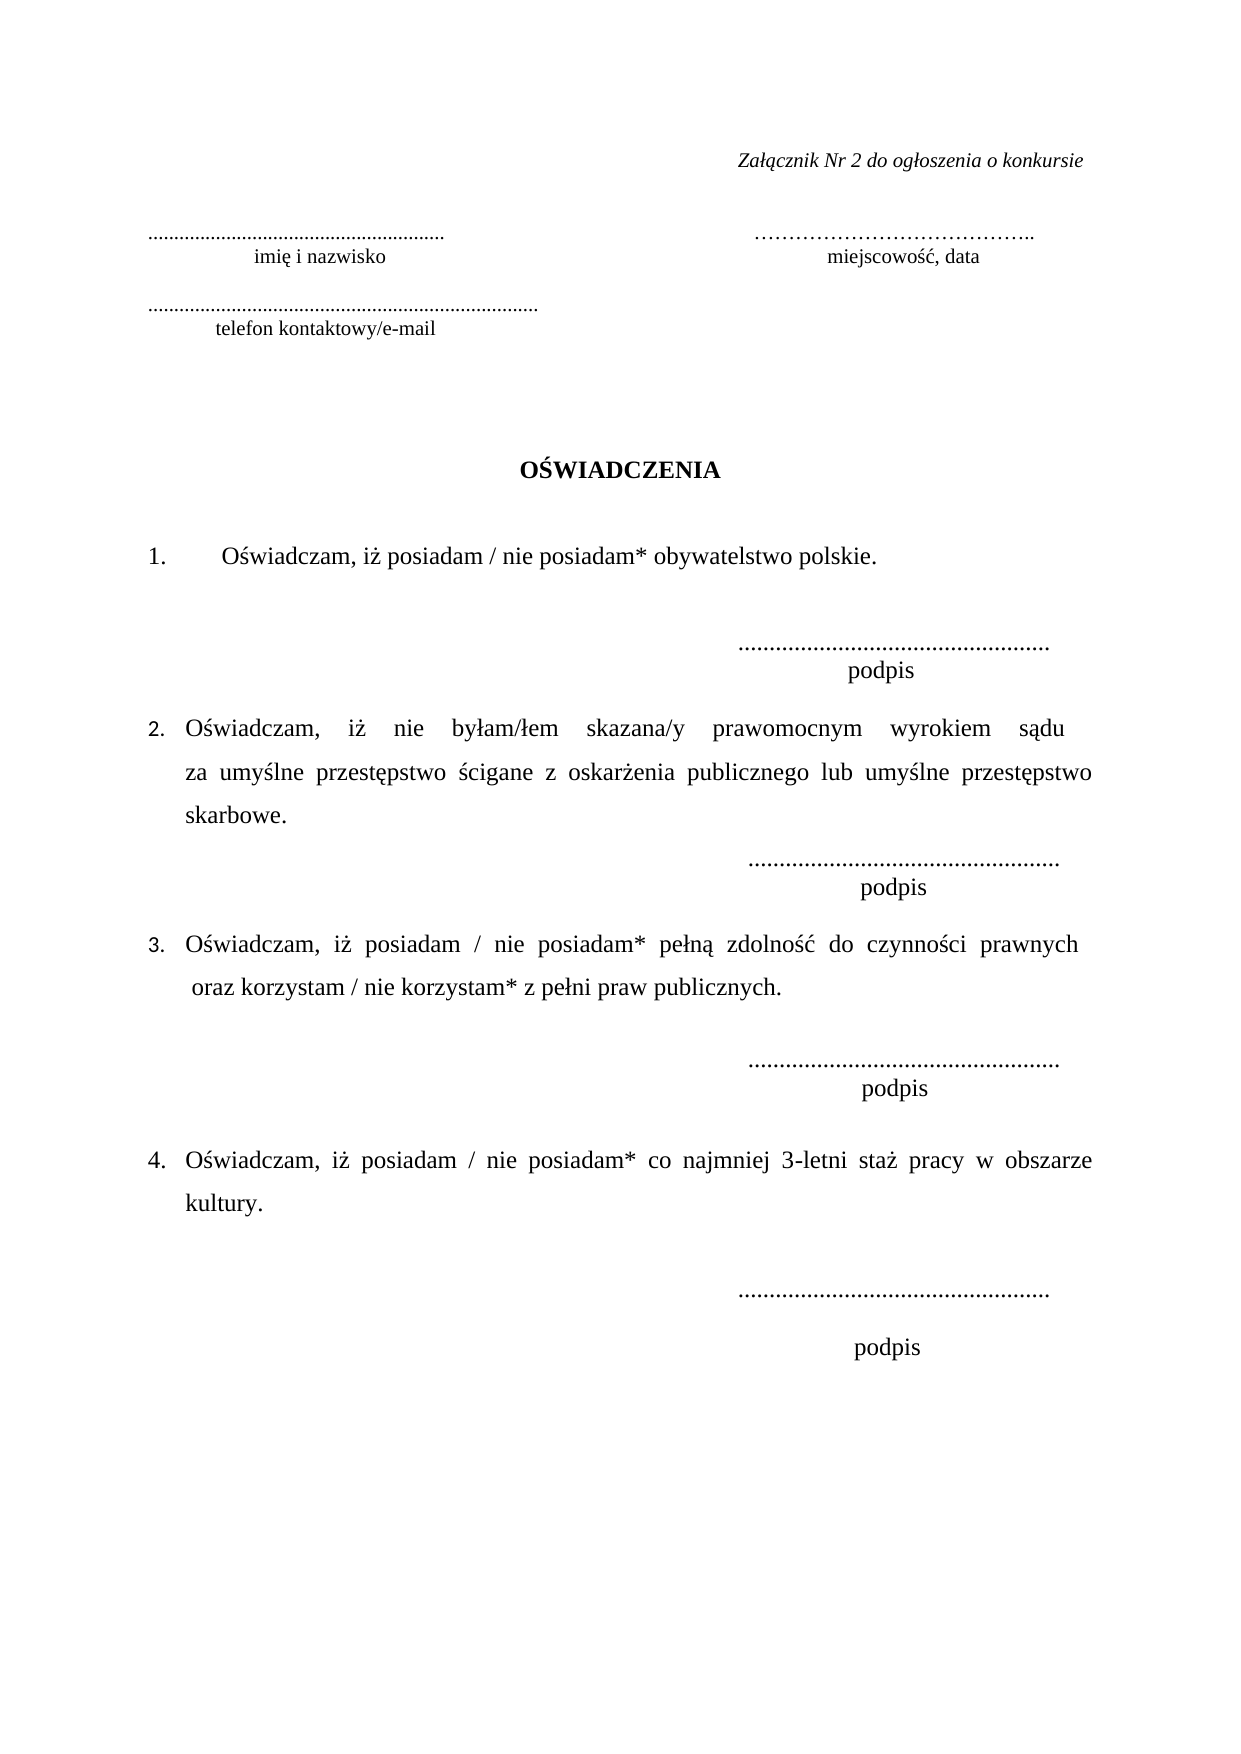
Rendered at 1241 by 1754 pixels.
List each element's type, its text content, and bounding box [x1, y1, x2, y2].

text imię i nazwisko miejscowość, data [223, 244, 1093, 268]
text .................................................. [673, 1044, 1093, 1073]
text telefon kontaktowy/e-mail [148, 316, 1093, 340]
text .................................................. [738, 627, 1093, 656]
text Załącznik Nr 2 do ogłoszenia o konkursie [664, 148, 1093, 172]
text podpis [748, 656, 1093, 684]
text ......................................................... ………………………………….. [148, 220, 1093, 244]
text podpis [748, 872, 1093, 900]
text OŚWIADCZENIA [148, 455, 1093, 484]
text podpis [223, 1073, 1093, 1102]
text podpis [748, 1332, 1093, 1361]
list Oświadczam, iż nie byłam/łem skazana/y prawomocnym wyrokiem sądu za umyślne przestępstwo ścigane z oskarżenia publicznego lub umyślne przestępstwo skarbowe. [148, 713, 1093, 828]
text .................................................. [738, 1274, 1093, 1303]
text ........................................................................... [148, 292, 1093, 316]
list Oświadczam, iż posiadam / nie posiadam* co najmniej 3-letni staż pracy w obszarze kultury. [148, 1145, 1093, 1217]
list Oświadczam, iż posiadam / nie posiadam* obywatelstwo polskie. [148, 541, 1093, 570]
list Oświadczam, iż posiadam / nie posiadam* pełną zdolność do czynności prawnych oraz korzystam / nie korzystam* z pełni praw publicznych. [148, 929, 1093, 1001]
text .................................................. [673, 843, 1093, 872]
